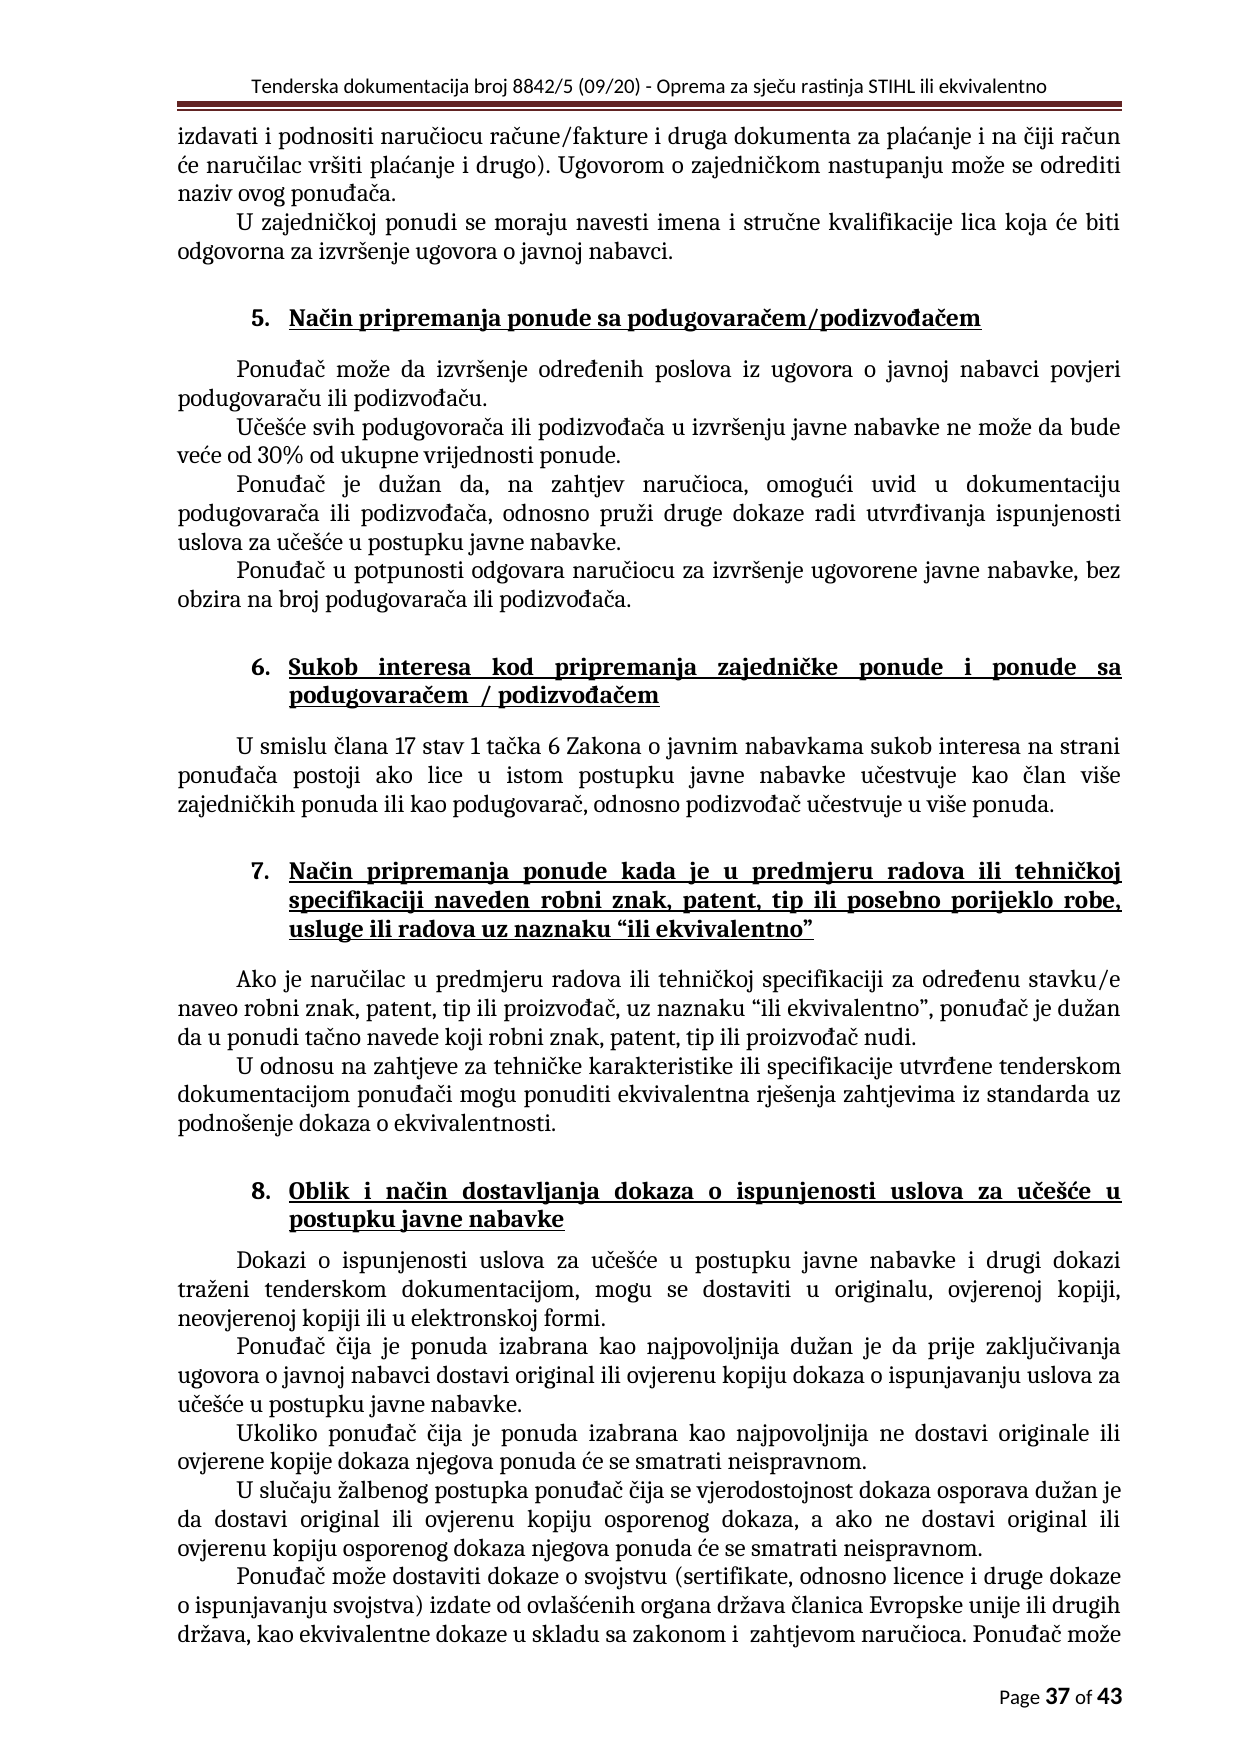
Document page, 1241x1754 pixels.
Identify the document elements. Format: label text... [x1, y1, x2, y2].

list Način pripremanja ponude kada je u predmjeru radova ili tehničkoj specifikaciji naveden robni znak, patent, tip ili posebno porijeklo robe, usluge ili radova uz naznaku “ili ekvivalentno” [251, 857, 1122, 943]
text Ako je naručilac u predmjeru radova ili tehničkoj specifikaciji za određenu stavku/e naveo robni znak, patent, tip ili proizvođač, uz naznaku “ili ekvivalentno”, ponuđač je dužan da u ponudi tačno navede koji robni znak, patent, tip ili proizvođač nudi. [177, 965, 1122, 1052]
list Sukob interesa kod pripremanja zajedničke ponude i ponude sa podugovaračem / podizvođačem [251, 653, 1122, 710]
list Oblik i način dostavljanja dokaza o ispunjenosti uslova za učešće u postupku javne nabavke [251, 1177, 1122, 1234]
text Ponuđač čija je ponuda izabrana kao najpovoljnija dužan je da prije zaključivanja ugovora o javnoj nabavci dostavi original ili ovjerenu kopiju dokaza o ispunjavanju uslova za učešće u postupku javne nabavke. [177, 1332, 1122, 1418]
text U odnosu na zahtjeve za tehničke karakteristike ili specifikacije utvrđene tenderskom dokumentacijom ponuđači mogu ponuditi ekvivalentna rješenja zahtjevima iz standarda uz podnošenje dokaza o ekvivalentnosti. [177, 1052, 1122, 1138]
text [177, 122, 1122, 208]
list Način pripremanja ponude sa podugovaračem/podizvođačem [251, 304, 1122, 333]
text Dokazi o ispunjenosti uslova za učešće u postupku javne nabavke i drugi dokazi traženi tenderskom dokumentacijom, mogu se dostaviti u originalu, ovjerenoj kopiji, neovjerenoj kopiji ili u elektronskoj formi. [177, 1246, 1122, 1332]
text Ukoliko ponuđač čija je ponuda izabrana kao najpovoljnija ne dostavi originale ili ovjerene kopije dokaza njegova ponuda će se smatrati neispravnom. [177, 1418, 1122, 1476]
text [177, 1562, 1122, 1648]
text U smislu člana 17 stav 1 tačka 6 Zakona o javnim nabavkama sukob interesa na strani ponuđača postoji ako lice u istom postupku javne nabavke učestvuje kao član više zajedničkih ponuda ili kao podugovarač, odnosno podizvođač učestvuje u više ponuda. [177, 732, 1122, 818]
text U slučaju žalbenog postupka ponuđač čija se vjerodostojnost dokaza osporava dužan je da dostavi original ili ovjerenu kopiju osporenog dokaza, a ako ne dostavi original ili ovjerenu kopiju osporenog dokaza njegova ponuda će se smatrati neispravnom. [177, 1476, 1122, 1562]
text Ponuđač je dužan da, na zahtjev naručioca, omogući uvid u dokumentaciju podugovarača ili podizvođača, odnosno pruži druge dokaze radi utvrđivanja ispunjenosti uslova za učešće u postupku javne nabavke. [177, 470, 1122, 556]
text Ponuđač u potpunosti odgovara naručiocu za izvršenje ugovorene javne nabavke, bez obzira na broj podugovarača ili podizvođača. [177, 556, 1122, 614]
text Ponuđač može da izvršenje određenih poslova iz ugovora o javnoj nabavci povjeri podugovaraču ili podizvođaču. [177, 355, 1122, 413]
text Učešće svih podugovorača ili podizvođača u izvršenju javne nabavke ne može da bude veće od 30% od ukupne vrijednosti ponude. [177, 413, 1122, 470]
text U zajedničkoj ponudi se moraju navesti imena i stručne kvalifikacije lica koja će biti odgovorna za izvršenje ugovora o javnoj nabavci. [177, 208, 1122, 266]
